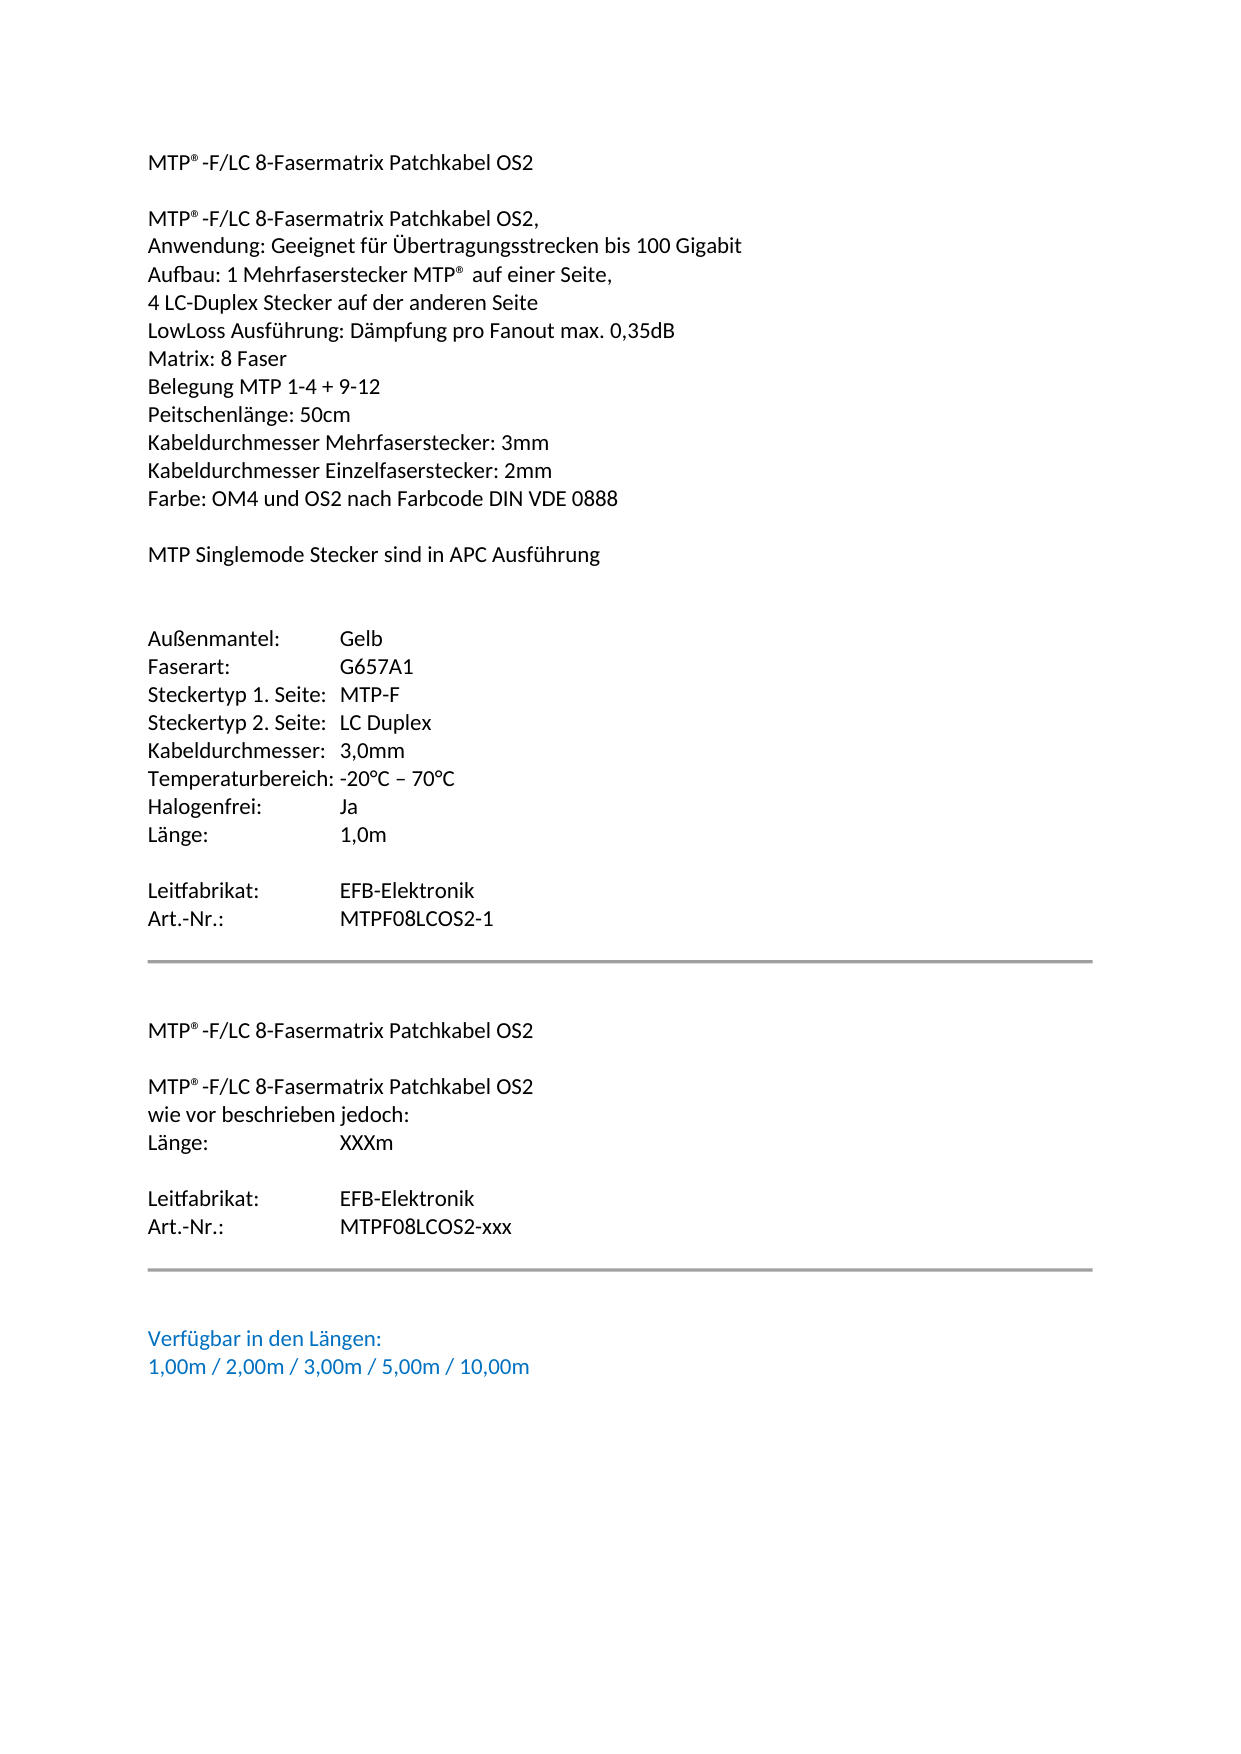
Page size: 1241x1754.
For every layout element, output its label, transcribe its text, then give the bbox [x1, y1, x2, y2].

text Peitschenlänge: 50cm [148, 400, 1093, 428]
text MTP®-F/LC 8-Fasermatrix Patchkabel OS2 [148, 1016, 1093, 1044]
text wie vor beschrieben jedoch: [148, 1100, 1093, 1128]
text Kabeldurchmesser: 3,0mm [148, 736, 1093, 764]
text Art.-Nr.: MTPF08LCOS2-xxx [148, 1212, 1093, 1240]
text 4 LC-Duplex Stecker auf der anderen Seite [148, 288, 1093, 316]
text 1,00m / 2,00m / 3,00m / 5,00m / 10,00m [148, 1352, 1093, 1381]
text Verfügbar in den Längen: [148, 1324, 1093, 1352]
text Leitfabrikat: EFB-Elektronik [148, 1184, 1093, 1212]
text Faserart: G657A1 [148, 652, 1093, 680]
text Länge: XXXm [148, 1128, 1093, 1156]
text MTP Singlemode Stecker sind in APC Ausführung [148, 540, 1093, 568]
text Kabeldurchmesser Mehrfaserstecker: 3mm [148, 428, 1093, 456]
text Anwendung: Geeignet für Übertragungsstrecken bis 100 Gigabit [148, 232, 1093, 260]
text Leitfabrikat: EFB-Elektronik [148, 876, 1093, 904]
text MTP®-F/LC 8-Fasermatrix Patchkabel OS2 [148, 148, 1093, 176]
text Steckertyp 2. Seite: LC Duplex [148, 708, 1093, 736]
text Steckertyp 1. Seite: MTP-F [148, 680, 1093, 708]
text Kabeldurchmesser Einzelfaserstecker: 2mm [148, 456, 1093, 484]
text LowLoss Ausführung: Dämpfung pro Fanout max. 0,35dB [148, 316, 1093, 344]
text Außenmantel: Gelb [148, 624, 1093, 652]
text Belegung MTP 1-4 + 9-12 [148, 372, 1093, 400]
text Temperaturbereich: -20°C – 70°C [148, 764, 1093, 792]
text MTP®-F/LC 8-Fasermatrix Patchkabel OS2 [148, 1072, 1093, 1100]
text Farbe: OM4 und OS2 nach Farbcode DIN VDE 0888 [148, 484, 1093, 512]
text Matrix: 8 Faser [148, 344, 1093, 372]
text MTP®-F/LC 8-Fasermatrix Patchkabel OS2, [148, 204, 1093, 232]
text Länge: 1,0m [148, 820, 1093, 848]
text Halogenfrei: Ja [148, 792, 1093, 820]
text Aufbau: 1 Mehrfaserstecker MTP® auf einer Seite, [148, 260, 1093, 288]
text Art.-Nr.: MTPF08LCOS2-1 [148, 904, 1093, 932]
